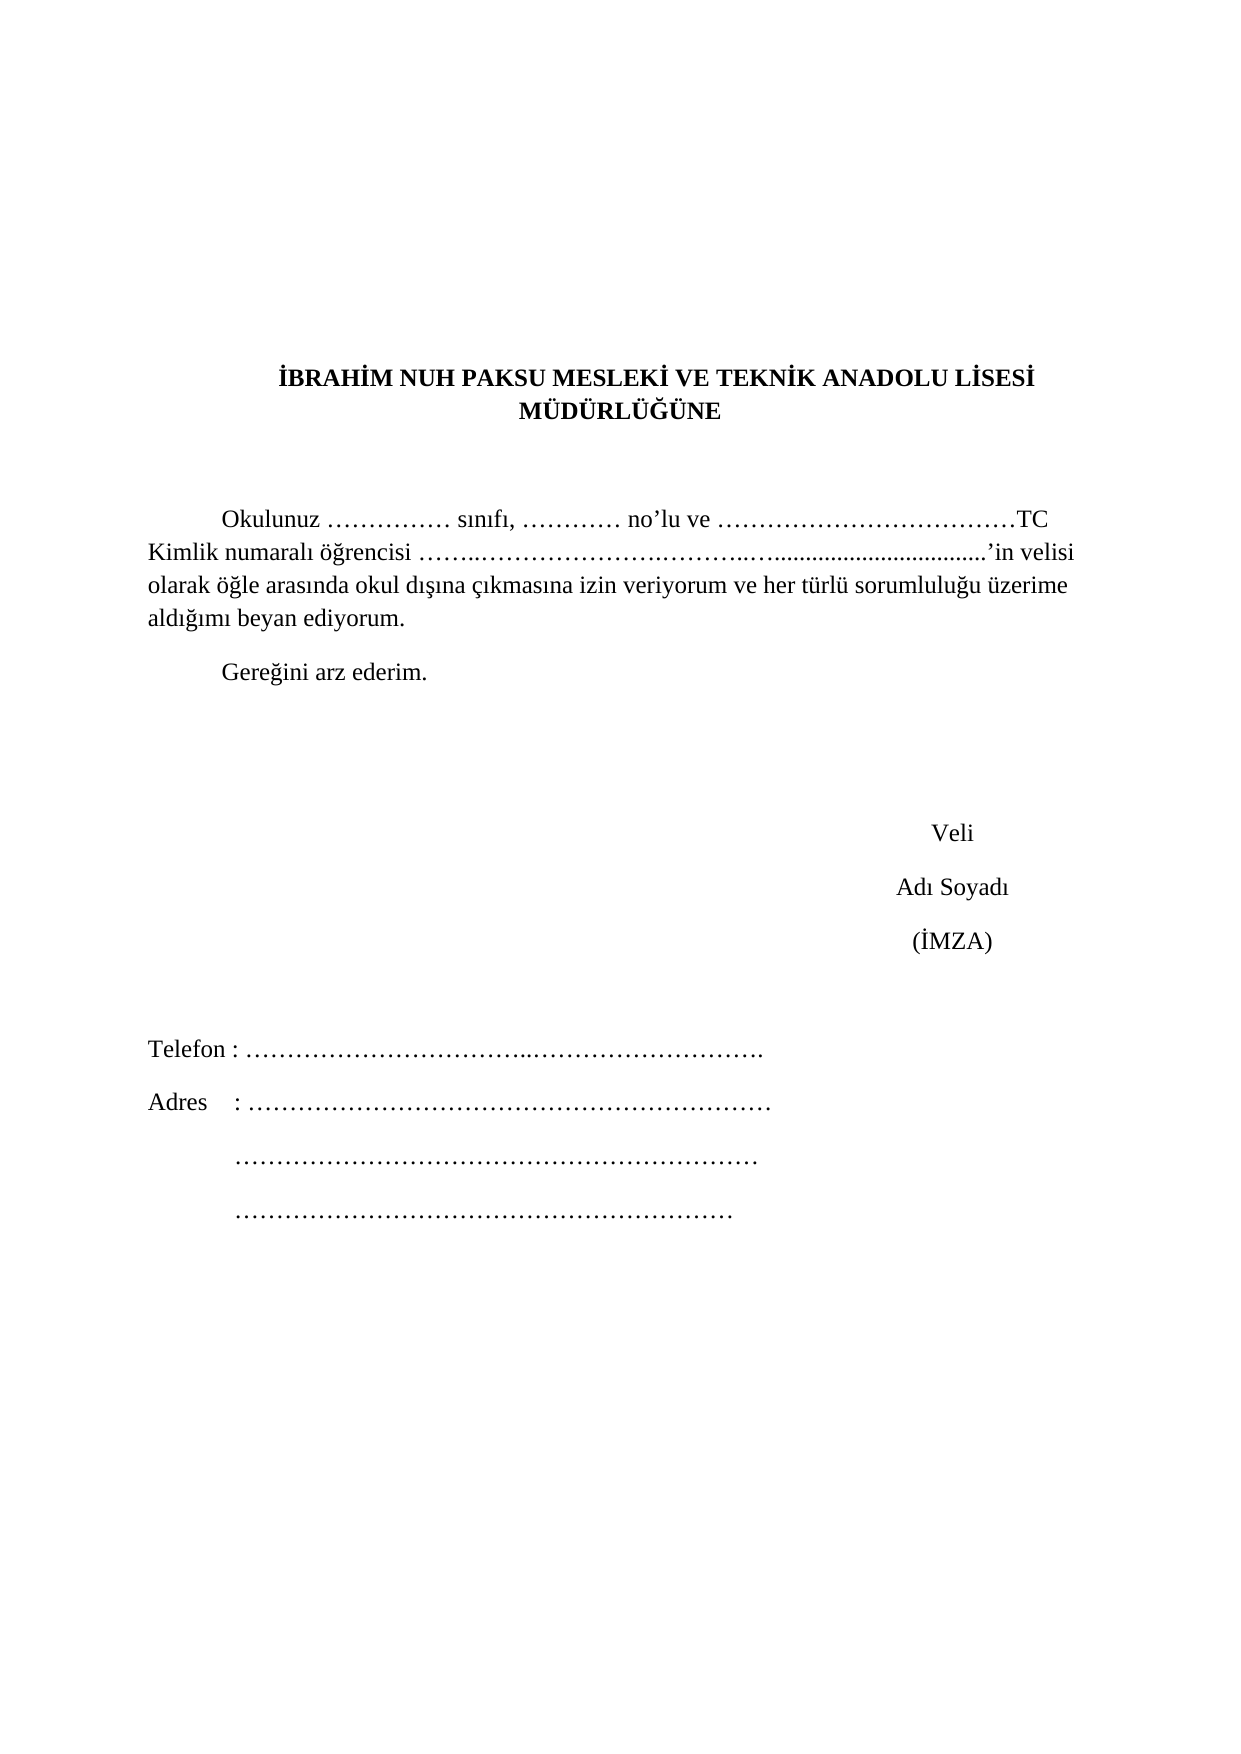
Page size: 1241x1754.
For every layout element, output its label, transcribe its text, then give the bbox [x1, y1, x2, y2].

text Telefon : ……………………………..………………………. [148, 1034, 1093, 1062]
text (İMZA) [811, 926, 1093, 955]
text İBRAHİM NUH PAKSU MESLEKİ VE TEKNİK ANADOLU LİSESİ MÜDÜRLÜĞÜNE [148, 363, 1093, 425]
text ……………………………………………………… [221, 1141, 1093, 1170]
text Adı Soyadı [811, 872, 1093, 901]
text Adres : ……………………………………………………… [148, 1087, 1093, 1116]
text Veli [811, 818, 1093, 847]
text …………………………………………………… [148, 1195, 1093, 1224]
text Okulunuz …………… sınıfı, ………… no’lu ve ………………………………TC Kimlik numaralı öğrencisi ……..………………….………..…..................................’in velisi olarak öğle arasında okul dışına çıkmasına izin veriyorum ve her türlü sorumluluğu üzerime aldığımı beyan ediyorum. [148, 504, 1093, 632]
text Gereğini arz ederim. [148, 657, 1093, 685]
